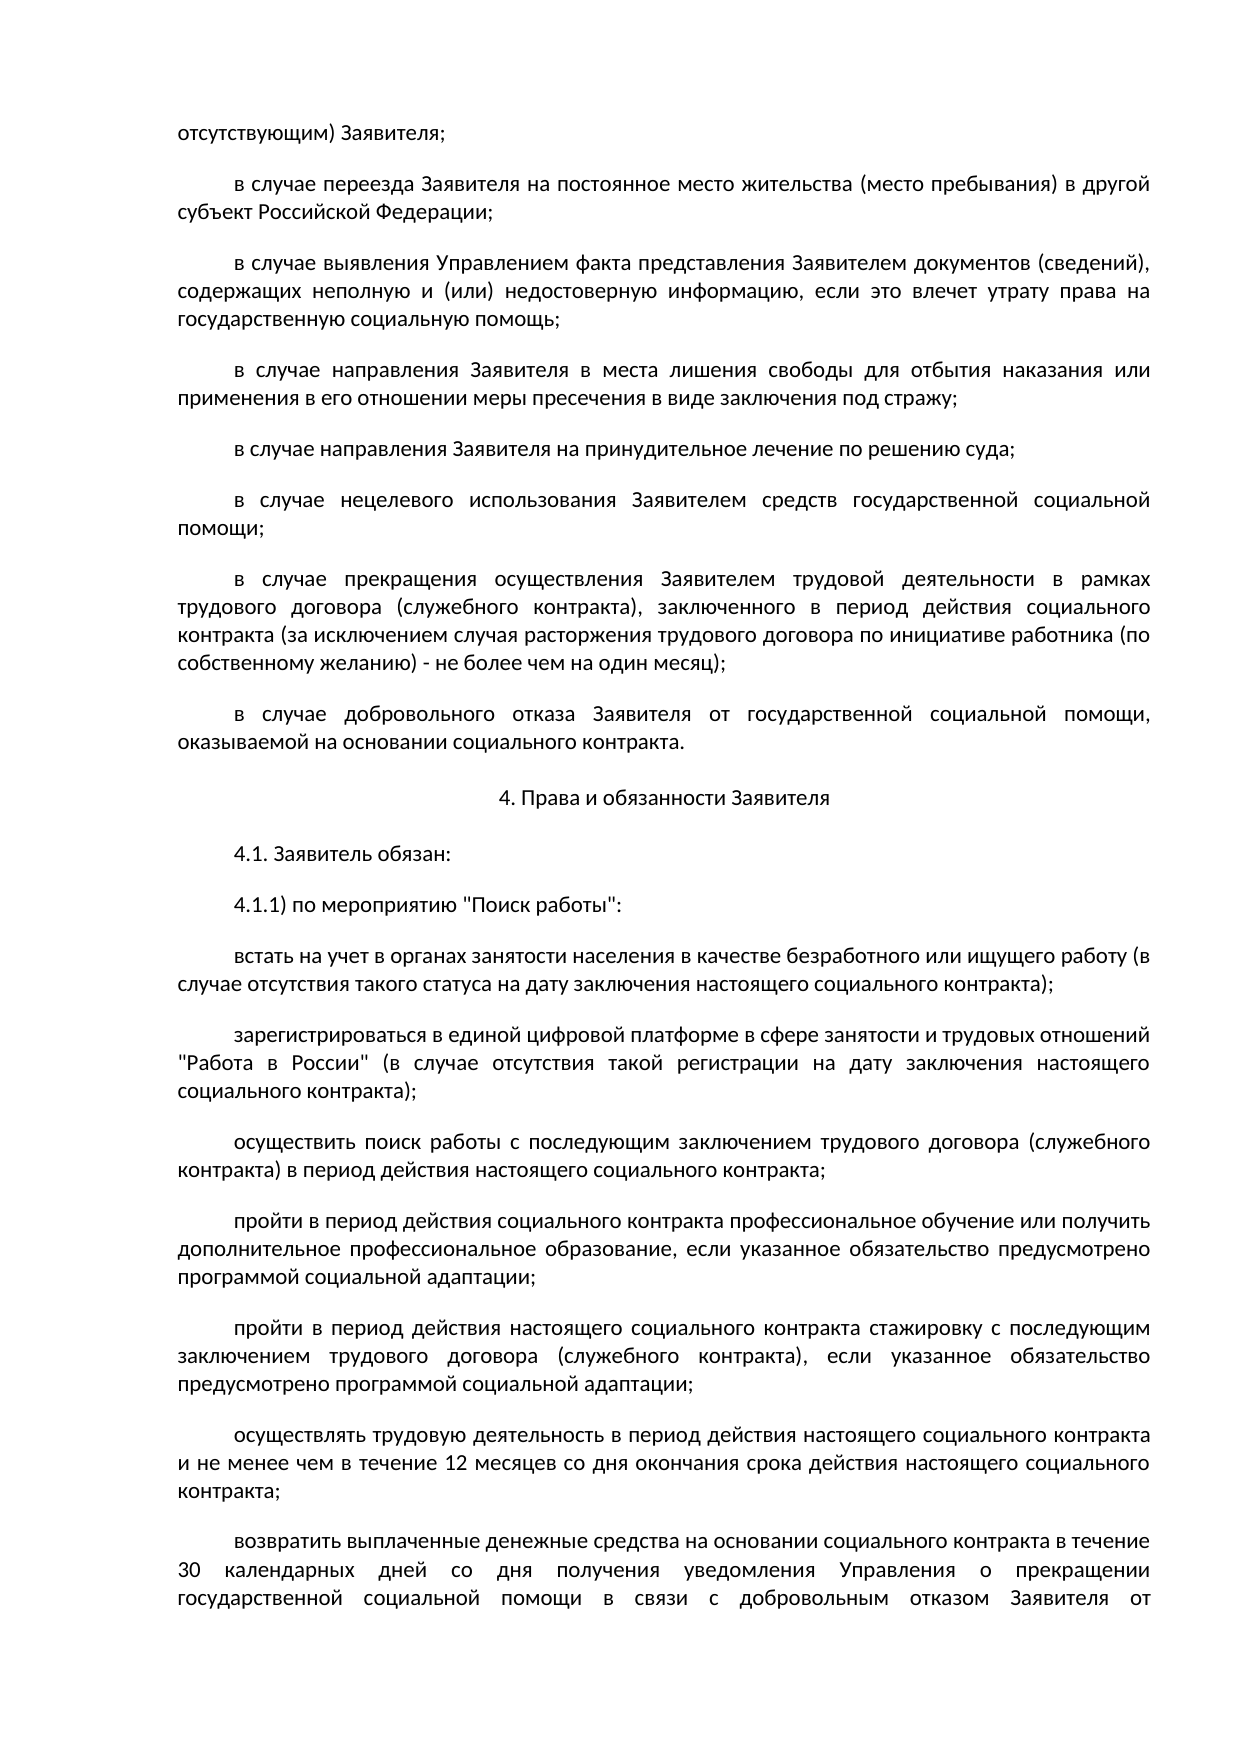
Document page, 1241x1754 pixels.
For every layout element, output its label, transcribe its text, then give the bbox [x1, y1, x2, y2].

text в случае выявления Управлением факта представления Заявителем документов (сведений), содержащих неполную и (или) недостоверную информацию, если это влечет утрату права на государственную социальную помощь; [177, 248, 1152, 332]
text в случае добровольного отказа Заявителя от государственной социальной помощи, оказываемой на основании социального контракта. [177, 699, 1152, 755]
text 4.1.1) по мероприятию "Поиск работы": [177, 890, 1152, 918]
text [177, 118, 1152, 146]
text 4. Права и обязанности Заявителя [177, 783, 1152, 811]
text осуществлять трудовую деятельность в период действия настоящего социального контракта и не менее чем в течение 12 месяцев со дня окончания срока действия настоящего социального контракта; [177, 1420, 1152, 1504]
text зарегистрироваться в единой цифровой платформе в сфере занятости и трудовых отношений "Работа в России" (в случае отсутствия такой регистрации на дату заключения настоящего социального контракта); [177, 1020, 1152, 1104]
text пройти в период действия настоящего социального контракта стажировку с последующим заключением трудового договора (служебного контракта), если указанное обязательство предусмотрено программой социальной адаптации; [177, 1313, 1152, 1397]
text встать на учет в органах занятости населения в качестве безработного или ищущего работу (в случае отсутствия такого статуса на дату заключения настоящего социального контракта); [177, 941, 1152, 997]
text осуществить поиск работы с последующим заключением трудового договора (служебного контракта) в период действия настоящего социального контракта; [177, 1127, 1152, 1183]
text в случае нецелевого использования Заявителем средств государственной социальной помощи; [177, 485, 1152, 541]
text в случае направления Заявителя в места лишения свободы для отбытия наказания или применения в его отношении меры пресечения в виде заключения под стражу; [177, 355, 1152, 411]
text в случае прекращения осуществления Заявителем трудовой деятельности в рамках трудового договора (служебного контракта), заключенного в период действия социального контракта (за исключением случая расторжения трудового договора по инициативе работника (по собственному желанию) - не более чем на один месяц); [177, 564, 1152, 676]
text в случае направления Заявителя на принудительное лечение по решению суда; [177, 434, 1152, 462]
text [177, 1527, 1152, 1611]
text в случае переезда Заявителя на постоянное место жительства (место пребывания) в другой субъект Российской Федерации; [177, 169, 1152, 225]
text пройти в период действия социального контракта профессиональное обучение или получить дополнительное профессиональное образование, если указанное обязательство предусмотрено программой социальной адаптации; [177, 1206, 1152, 1290]
text 4.1. Заявитель обязан: [177, 839, 1152, 867]
